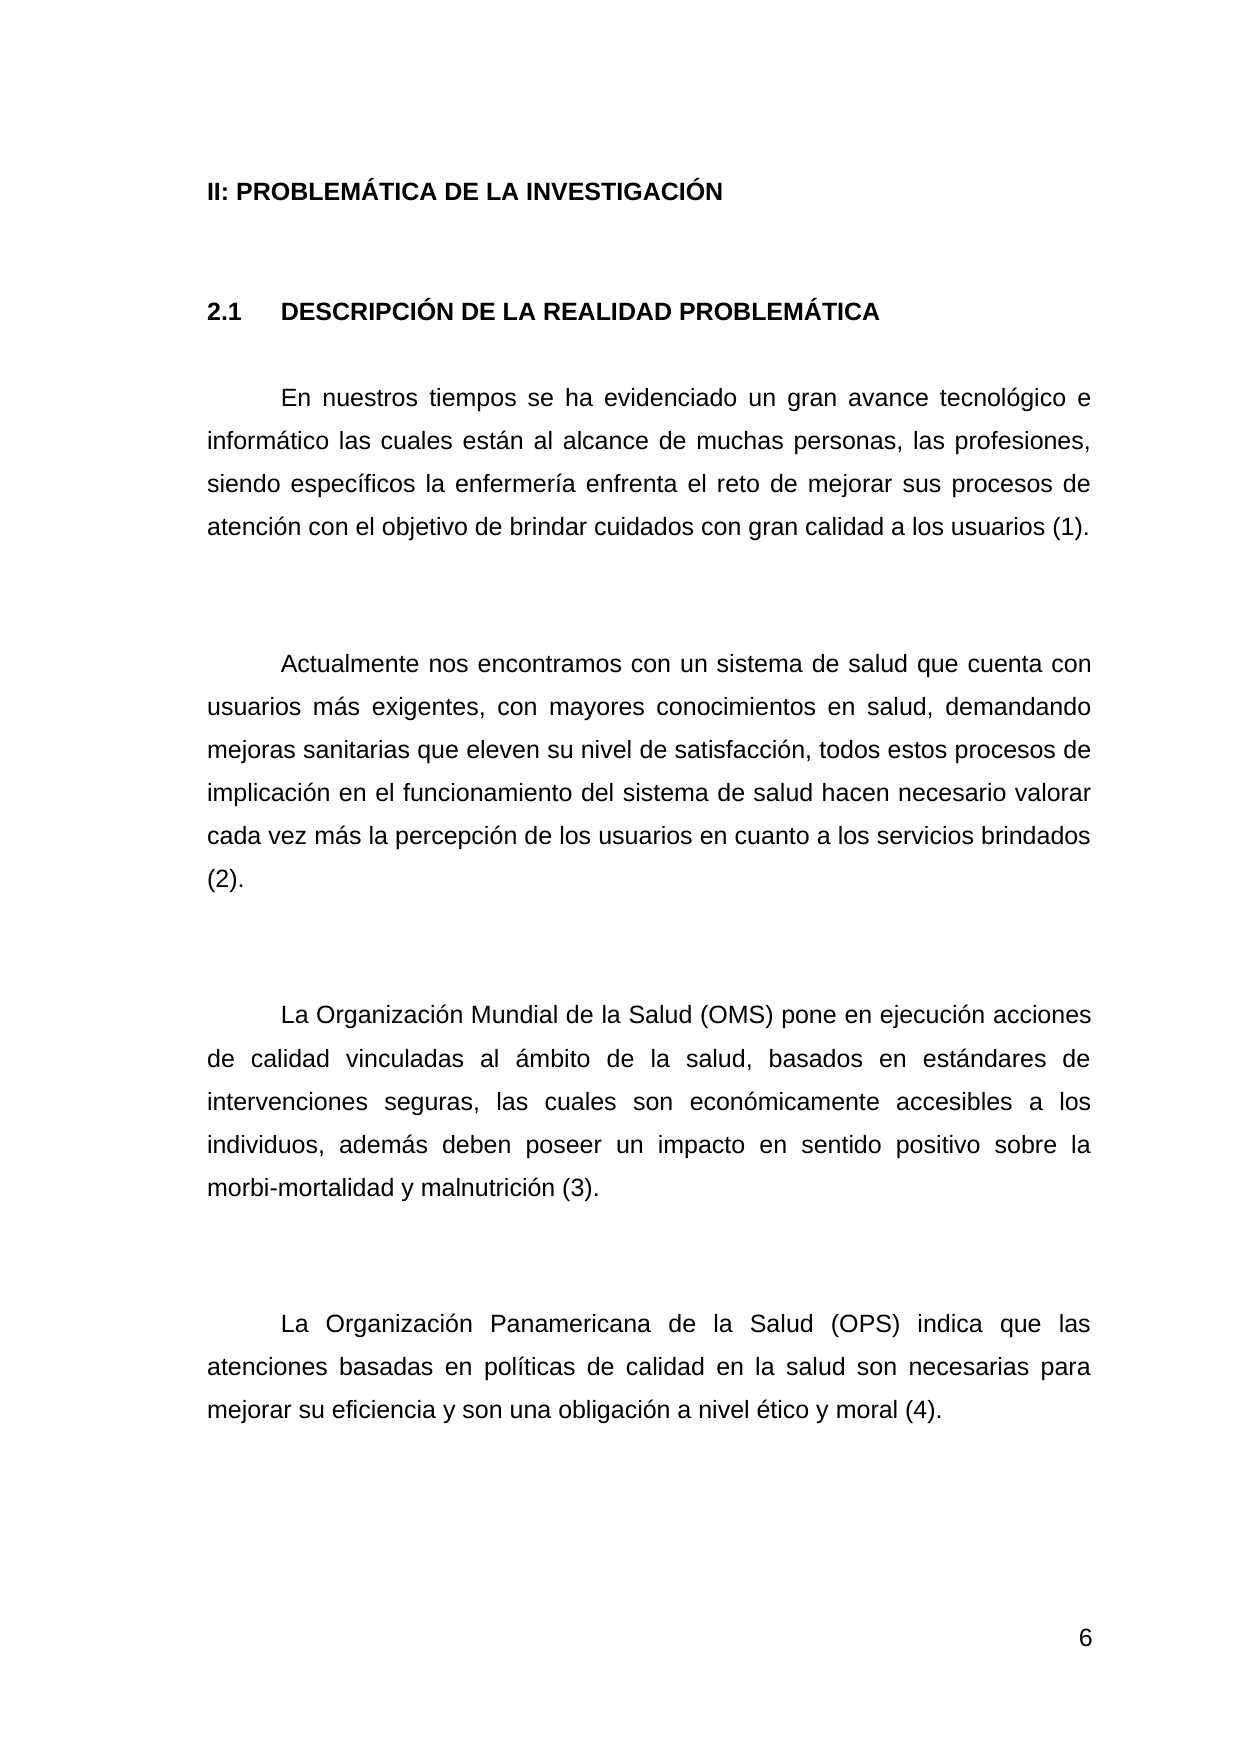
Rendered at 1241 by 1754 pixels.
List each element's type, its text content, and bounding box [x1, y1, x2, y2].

text Actualmente nos encontramos con un sistema de salud que cuenta con usuarios más exigentes, con mayores conocimientos en salud, demandando mejoras sanitarias que eleven su nivel de satisfacción, todos estos procesos de implicación en el funcionamiento del sistema de salud hacen necesario valorar cada vez más la percepción de los usuarios en cuanto a los servicios brindados (2). [207, 649, 1092, 893]
text La Organización Mundial de la Salud (OMS) pone en ejecución acciones de calidad vinculadas al ámbito de la salud, basados en estándares de intervenciones seguras, las cuales son económicamente accesibles a los individuos, además deben poseer un impacto en sentido positivo sobre la morbi-mortalidad y malnutrición (3). [207, 1001, 1092, 1202]
text 2.1 DESCRIPCIÓN DE LA REALIDAD PROBLEMÁTICA [207, 297, 1092, 326]
text En nuestros tiempos se ha evidenciado un gran avance tecnológico e informático las cuales están al alcance de muchas personas, las profesiones, siendo específicos la enfermería enfrenta el reto de mejorar sus procesos de atención con el objetivo de brindar cuidados con gran calidad a los usuarios (1). [207, 383, 1092, 541]
text II: PROBLEMÁTICA DE LA INVESTIGACIÓN [207, 177, 1092, 206]
text La Organización Panamericana de la Salud (OPS) indica que las atenciones basadas en políticas de calidad en la salud son necesarias para mejorar su eficiencia y son una obligación a nivel ético y moral (4). [207, 1309, 1092, 1424]
